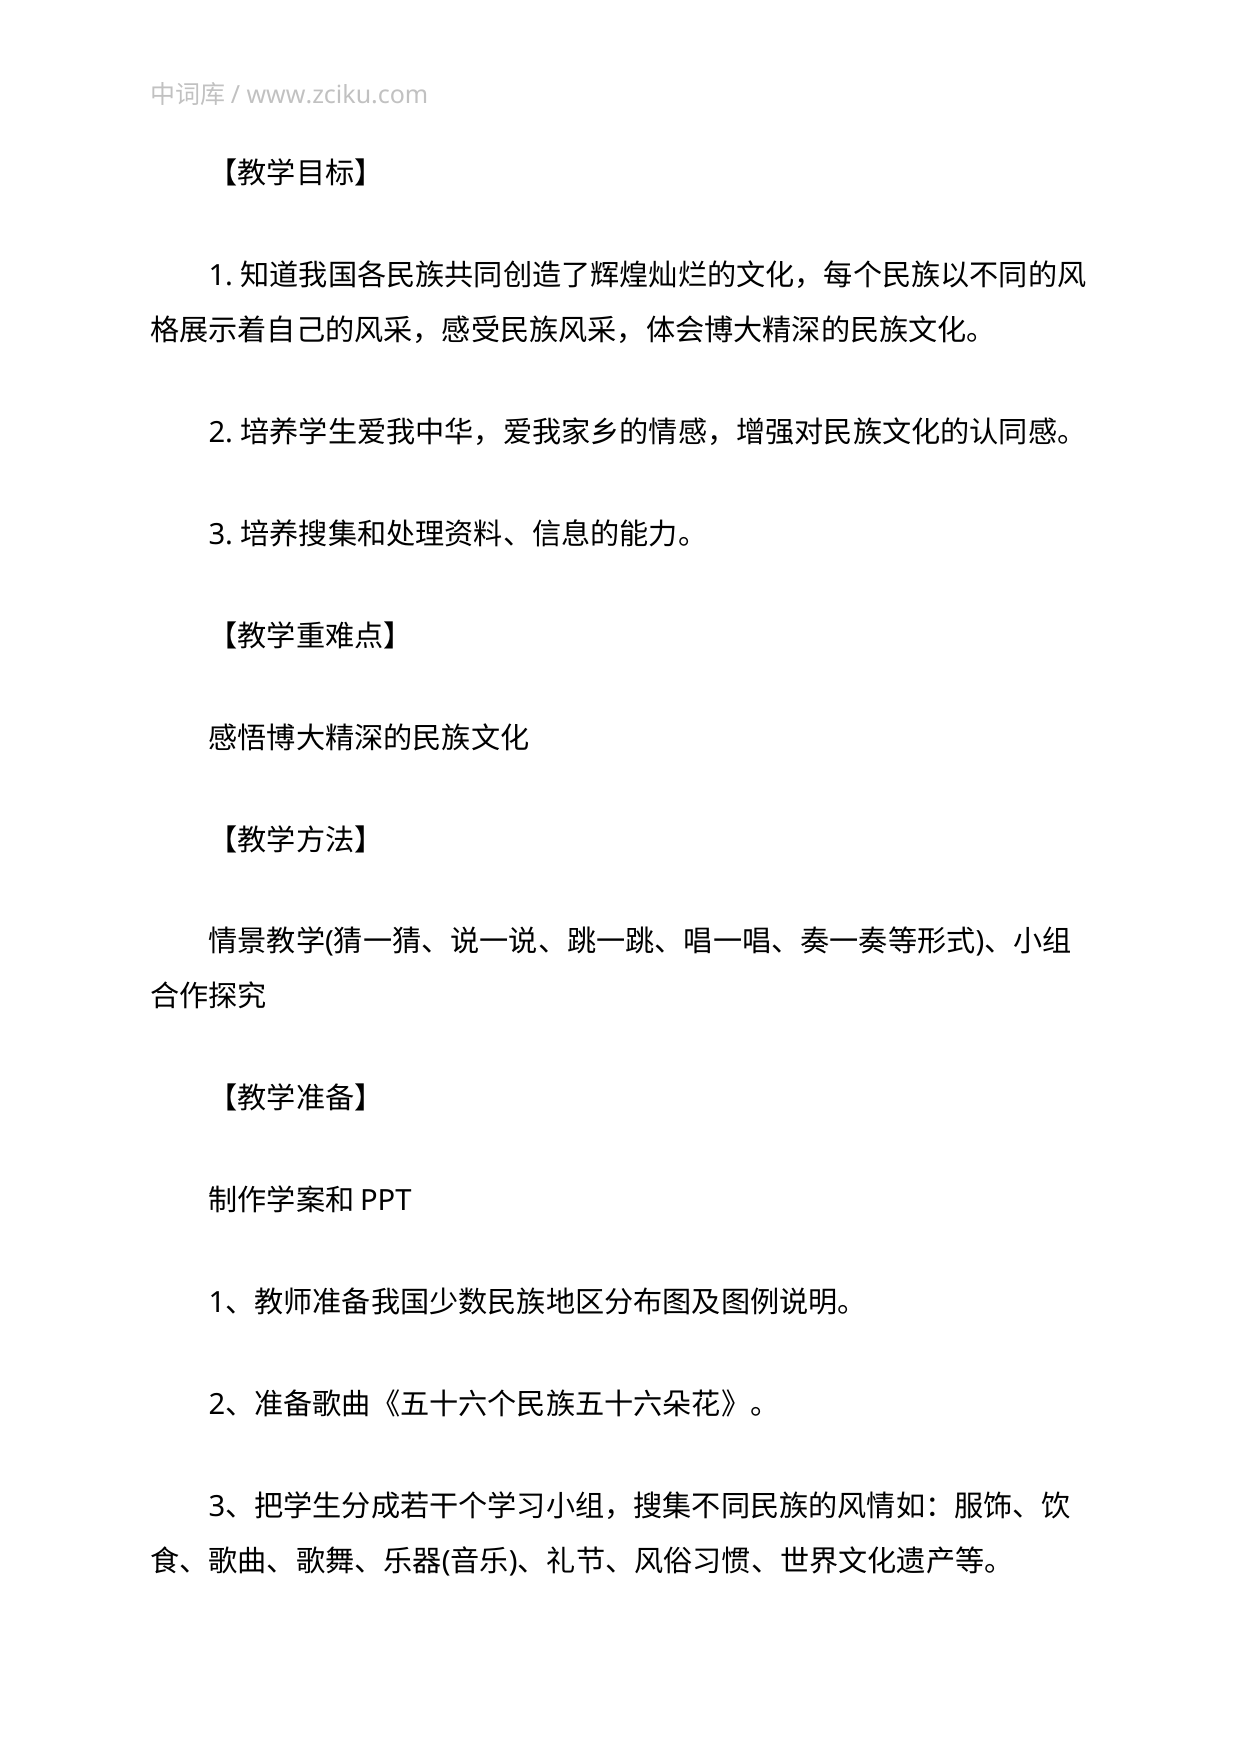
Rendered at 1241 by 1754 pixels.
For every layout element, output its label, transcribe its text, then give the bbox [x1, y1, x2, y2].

text 情景教学(猜一猜、说一说、跳一跳、唱一唱、奏一奏等形式)、小组合作探究 [150, 918, 1090, 1015]
text 感悟博大精深的民族文化 [150, 714, 1090, 757]
text 2. 培养学生爱我中华，爱我家乡的情感，增强对民族文化的认同感。 [150, 408, 1090, 451]
text 【教学准备】 [150, 1074, 1090, 1117]
text 3、把学生分成若干个学习小组，搜集不同民族的风情如：服饰、饮食、歌曲、歌舞、乐器(音乐)、礼节、风俗习惯、世界文化遗产等。 [150, 1482, 1090, 1580]
text 【教学重难点】 [150, 612, 1090, 655]
text 【教学方法】 [150, 816, 1090, 858]
text 2、准备歌曲《五十六个民族五十六朵花》。 [150, 1380, 1090, 1423]
text 制作学案和PPT [150, 1176, 1090, 1219]
text 1. 知道我国各民族共同创造了辉煌灿烂的文化，每个民族以不同的风格展示着自己的风采，感受民族风采，体会博大精深的民族文化。 [150, 252, 1090, 349]
text 3. 培养搜集和处理资料、信息的能力。 [150, 511, 1090, 553]
text 【教学目标】 [150, 150, 1090, 192]
text 1、教师准备我国少数民族地区分布图及图例说明。 [150, 1278, 1090, 1321]
